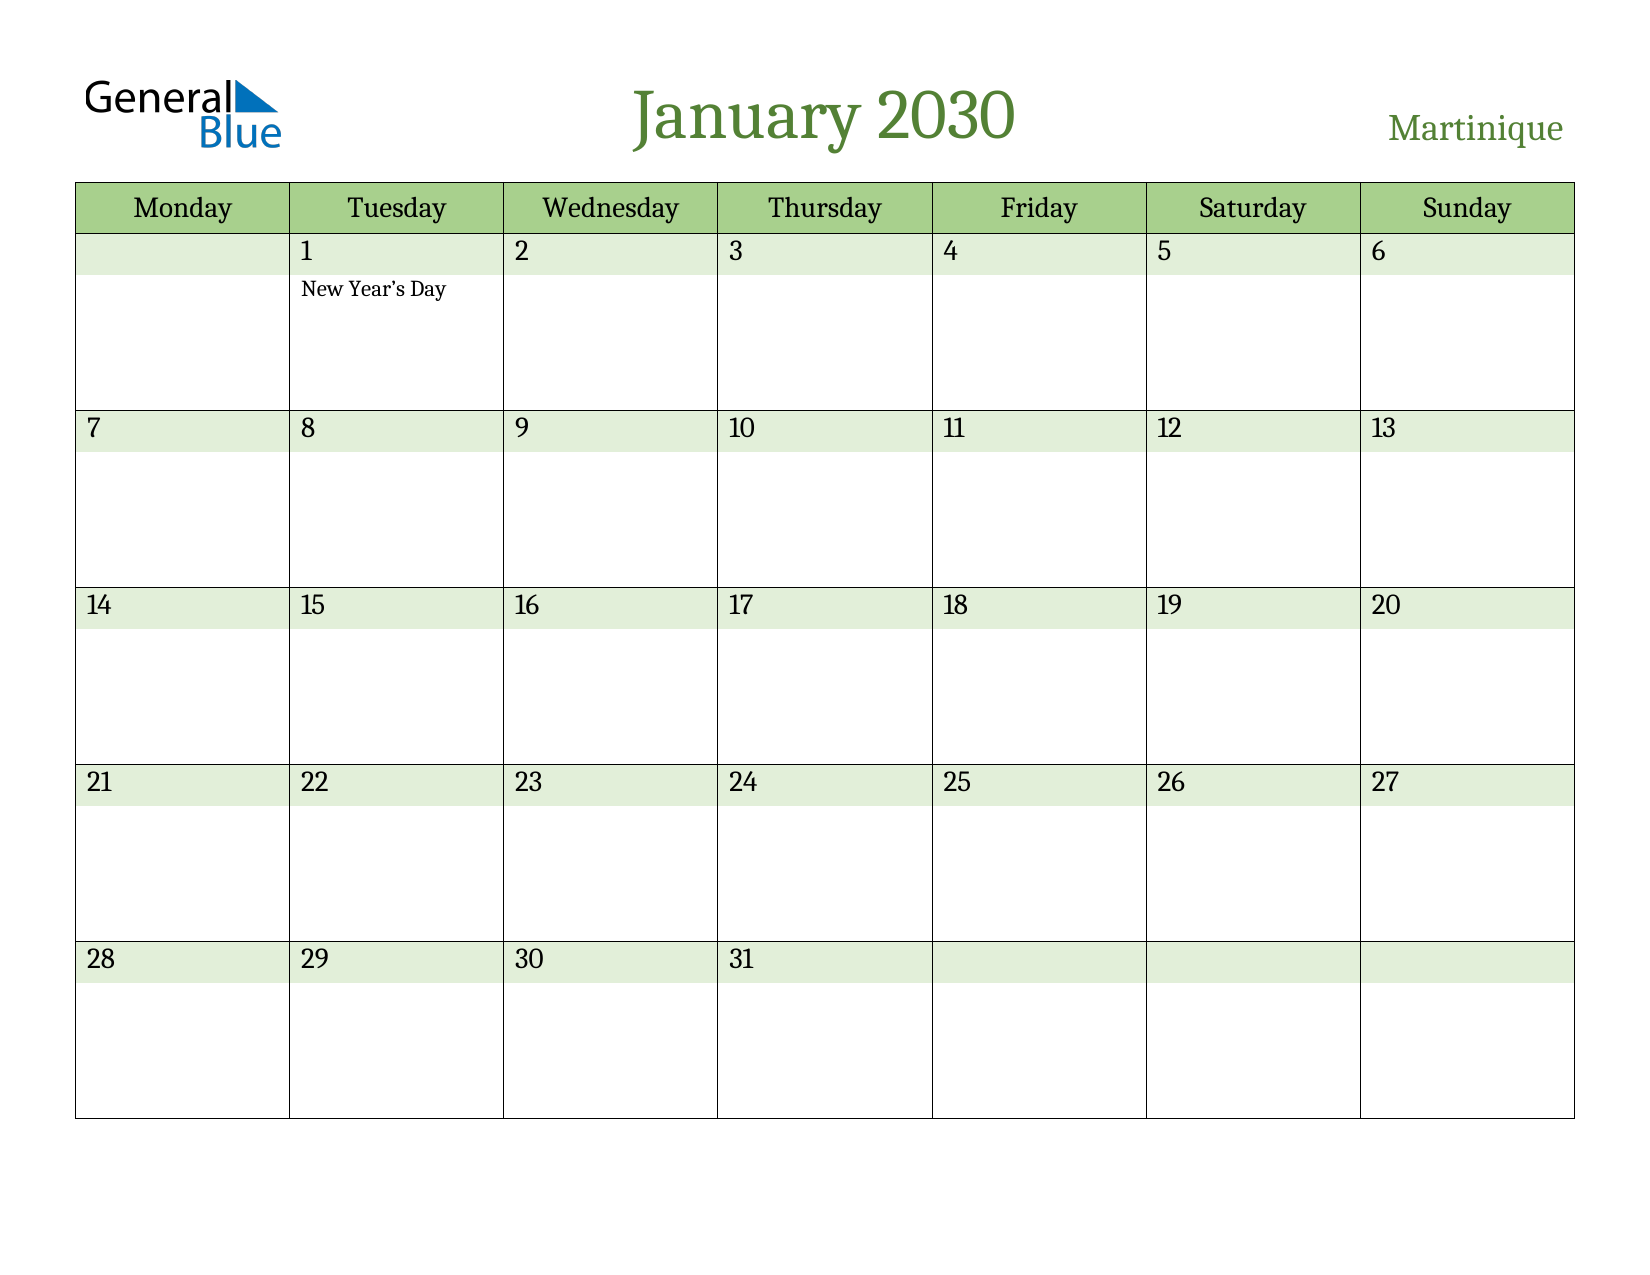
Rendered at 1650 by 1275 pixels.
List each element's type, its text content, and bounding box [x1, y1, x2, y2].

table_cell 10 [718, 411, 932, 452]
table_cell 11 [933, 411, 1146, 452]
table_cell [1147, 629, 1360, 764]
table_cell [504, 275, 717, 410]
table_cell [76, 629, 289, 764]
table_cell [504, 629, 717, 764]
table_cell 22 [290, 765, 503, 806]
table_cell 8 [290, 411, 503, 452]
table_cell Saturday [1147, 183, 1360, 233]
table_cell 18 [933, 588, 1146, 629]
table_cell New Year’s Day [290, 275, 503, 410]
table_cell 14 [76, 588, 289, 629]
table_cell 30 [504, 942, 717, 983]
table_cell 17 [718, 588, 932, 629]
table_cell [933, 806, 1146, 941]
table_cell 6 [1361, 234, 1574, 275]
table_cell [718, 275, 932, 410]
table_cell [1361, 942, 1574, 983]
table_cell [933, 275, 1146, 410]
table_cell [1147, 275, 1360, 410]
table_cell [504, 983, 717, 1118]
table_header Martinique [1146, 75, 1574, 182]
table_cell 29 [290, 942, 503, 983]
table_cell 23 [504, 765, 717, 806]
table_cell [1147, 942, 1360, 983]
table_cell [290, 983, 503, 1118]
table_cell 21 [76, 765, 289, 806]
table_cell [718, 629, 932, 764]
table_cell [1147, 806, 1360, 941]
table_cell [76, 806, 289, 941]
table_cell [290, 452, 503, 587]
table_cell [1147, 452, 1360, 587]
table_cell [1361, 275, 1574, 410]
table_cell 9 [504, 411, 717, 452]
table_header January 2030 [504, 75, 1146, 182]
table_cell [290, 806, 503, 941]
table_cell Thursday [718, 183, 932, 233]
table_cell 19 [1147, 588, 1360, 629]
table_cell 3 [718, 234, 932, 275]
table_cell 27 [1361, 765, 1574, 806]
table_cell [1361, 983, 1574, 1118]
table_cell [76, 452, 289, 587]
table_cell 20 [1361, 588, 1574, 629]
table_cell [1361, 452, 1574, 587]
table_cell 16 [504, 588, 717, 629]
table_cell [504, 452, 717, 587]
table_cell [1361, 806, 1574, 941]
table_cell [504, 806, 717, 941]
table_cell Monday [76, 183, 289, 233]
table_cell Tuesday [290, 183, 503, 233]
table_cell Sunday [1361, 183, 1574, 233]
picture [86, 80, 281, 148]
table_cell [718, 452, 932, 587]
table_cell 28 [76, 942, 289, 983]
table_cell 25 [933, 765, 1146, 806]
table_cell [718, 806, 932, 941]
table_cell [933, 629, 1146, 764]
table_cell 2 [504, 234, 717, 275]
table_cell 7 [76, 411, 289, 452]
table_cell 13 [1361, 411, 1574, 452]
table_cell [933, 452, 1146, 587]
table_cell [76, 983, 289, 1118]
table_cell 31 [718, 942, 932, 983]
table_cell [933, 983, 1146, 1118]
table_cell [1147, 983, 1360, 1118]
table_cell 5 [1147, 234, 1360, 275]
table_cell 15 [290, 588, 503, 629]
table_cell [76, 275, 289, 410]
table_cell 26 [1147, 765, 1360, 806]
table_cell [718, 983, 932, 1118]
table_header [76, 75, 503, 182]
table_cell 12 [1147, 411, 1360, 452]
table_cell [290, 629, 503, 764]
table_cell Friday [933, 183, 1146, 233]
table_cell Wednesday [504, 183, 717, 233]
table_cell 24 [718, 765, 932, 806]
table_cell 1 [290, 234, 503, 275]
table_cell [76, 234, 289, 275]
table_cell [1361, 629, 1574, 764]
table_cell 4 [933, 234, 1146, 275]
table_cell [933, 942, 1146, 983]
